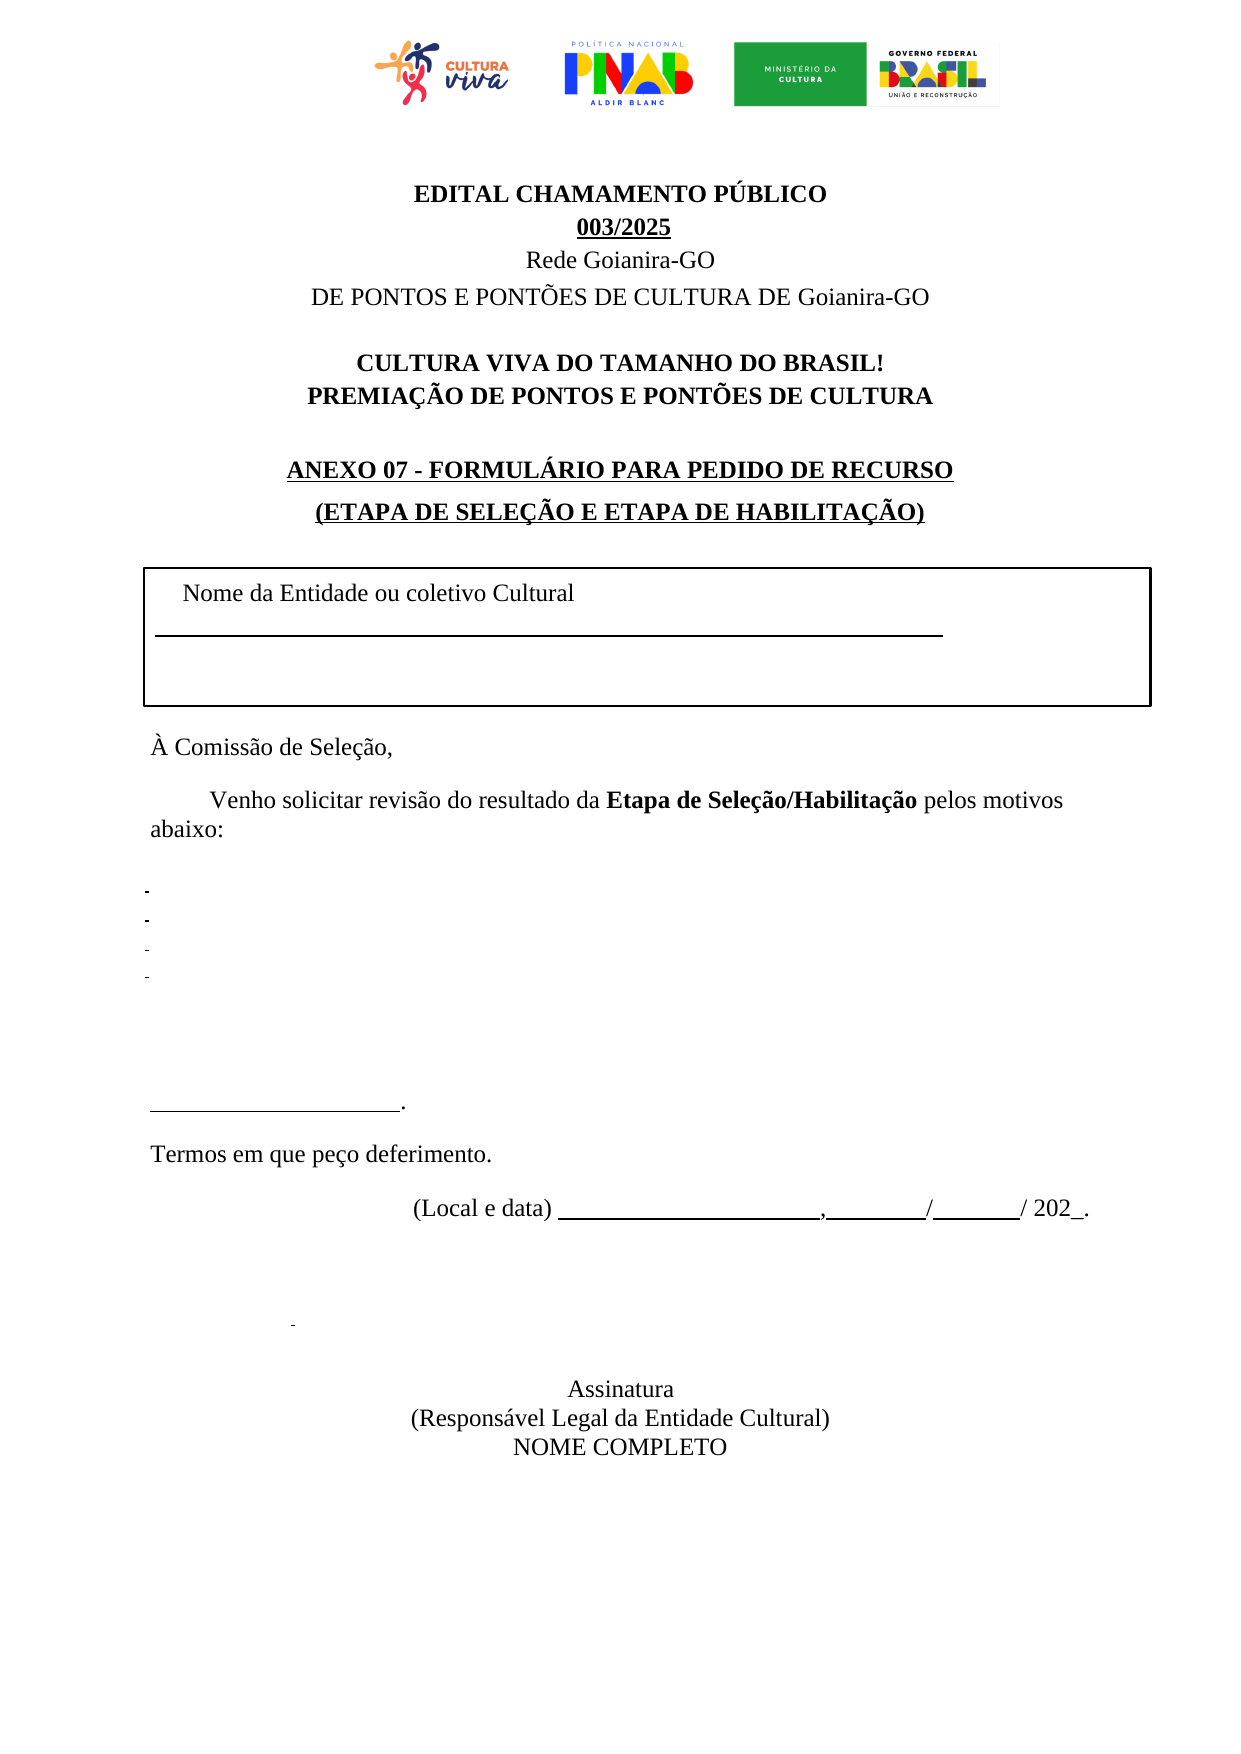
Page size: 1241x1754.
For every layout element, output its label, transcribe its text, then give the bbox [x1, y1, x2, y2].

text (Local e data) , / / 202_. [413, 1193, 1240, 1222]
text (Responsável Legal da Entidade Cultural) NOME COMPLETO [378, 1403, 862, 1461]
text CULTURA VIVA DO TAMANHO DO BRASIL! [133, 348, 1108, 377]
text . [150, 1086, 1240, 1114]
text Assinatura [133, 1374, 1108, 1403]
text Venho solicitar revisão do resultado da Etapa de Seleção/Habilitação pelos motivos abaixo: [150, 786, 1087, 843]
subtitle EDITAL CHAMAMENTO PÚBLICO 003/2025 [411, 179, 830, 241]
text DE PONTOS E PONTÕES DE CULTURA DE Goianira-GO [133, 282, 1108, 311]
text PREMIAÇÃO DE PONTOS E PONTÕES DE CULTURA [133, 381, 1108, 410]
text À Comissão de Seleção, [150, 589, 1240, 761]
text Termos em que peço deferimento. [150, 1139, 1240, 1168]
text Rede Goianira-GO [133, 245, 1108, 274]
text ANEXO 07 - FORMULÁRIO PARA PEDIDO DE RECURSO (ETAPA DE SELEÇÃO E ETAPA DE HABILITAÇÃO) [266, 456, 974, 525]
picture [328, 32, 1010, 118]
